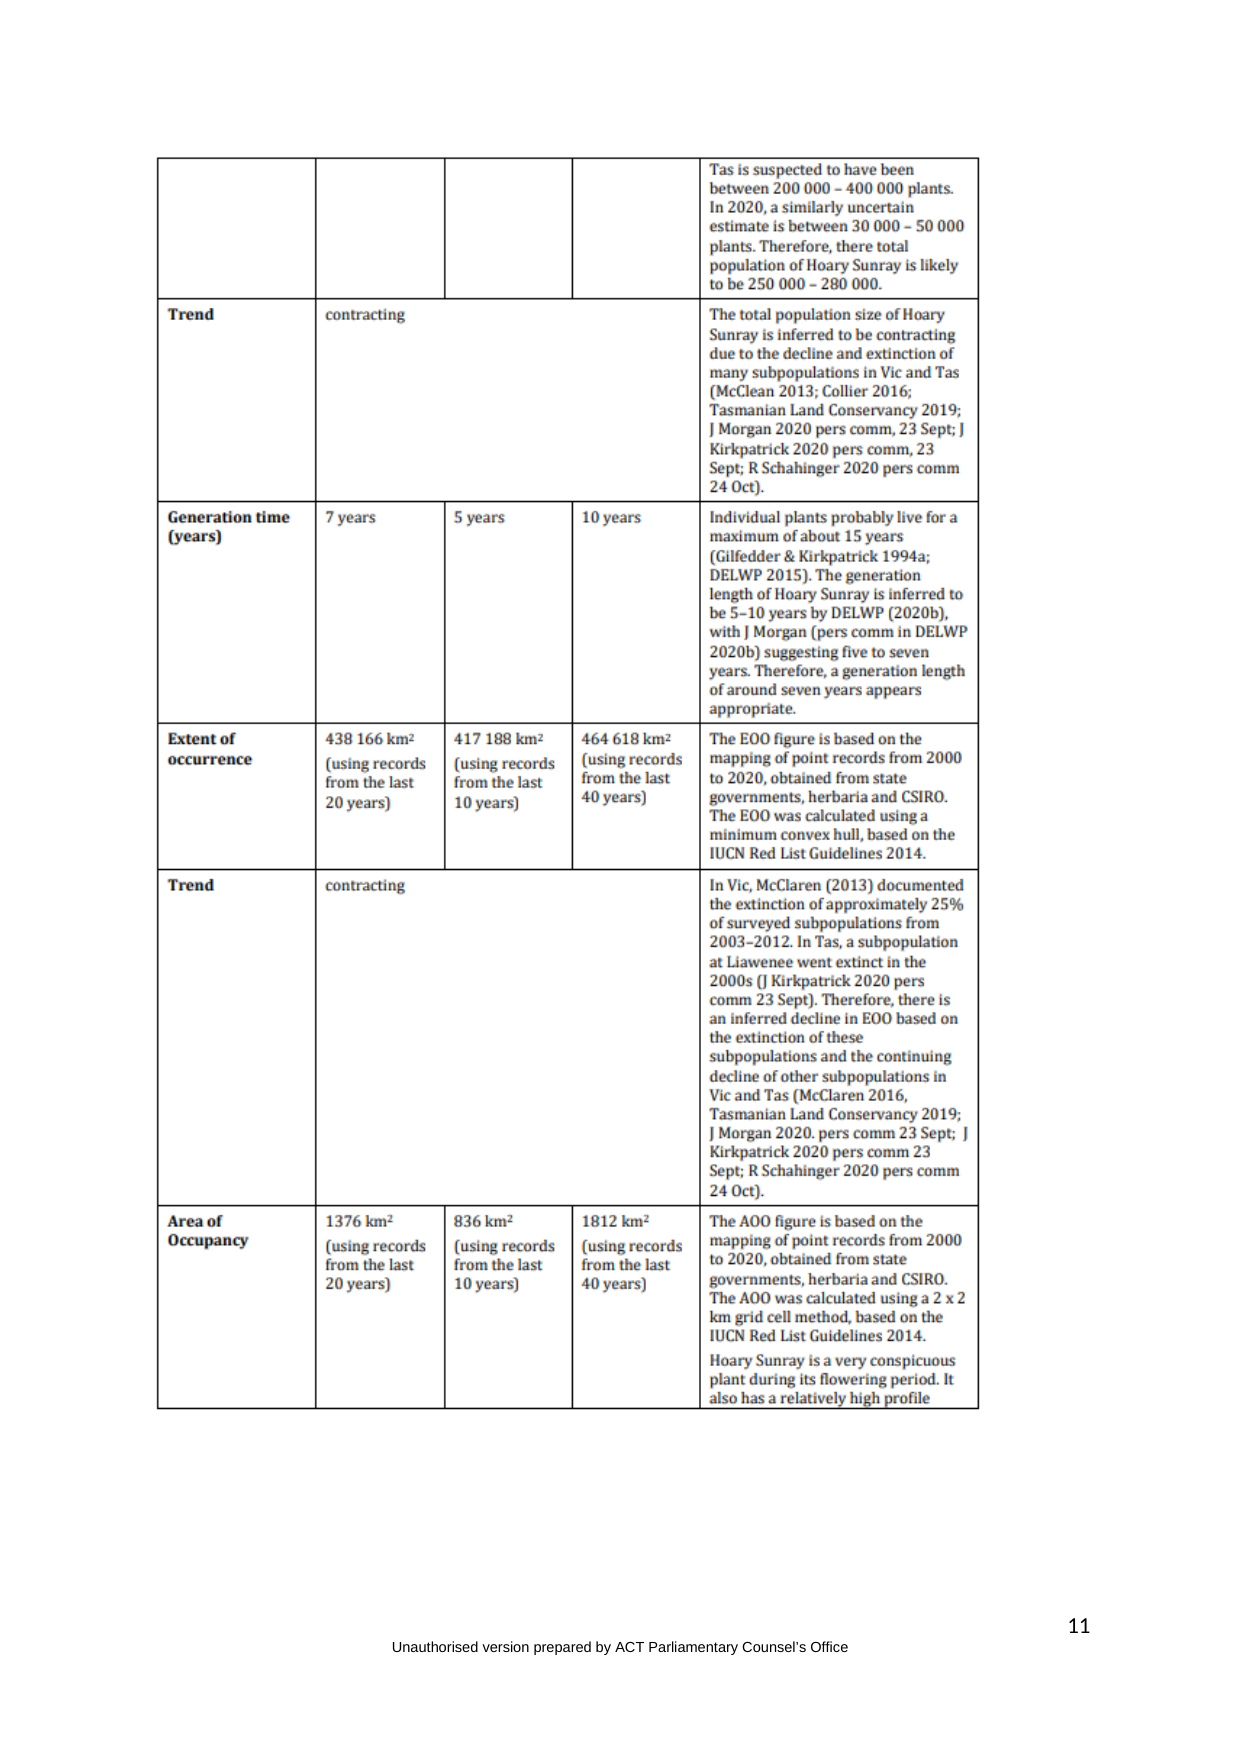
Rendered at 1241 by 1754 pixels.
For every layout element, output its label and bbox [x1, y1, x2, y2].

picture [150, 150, 988, 1421]
